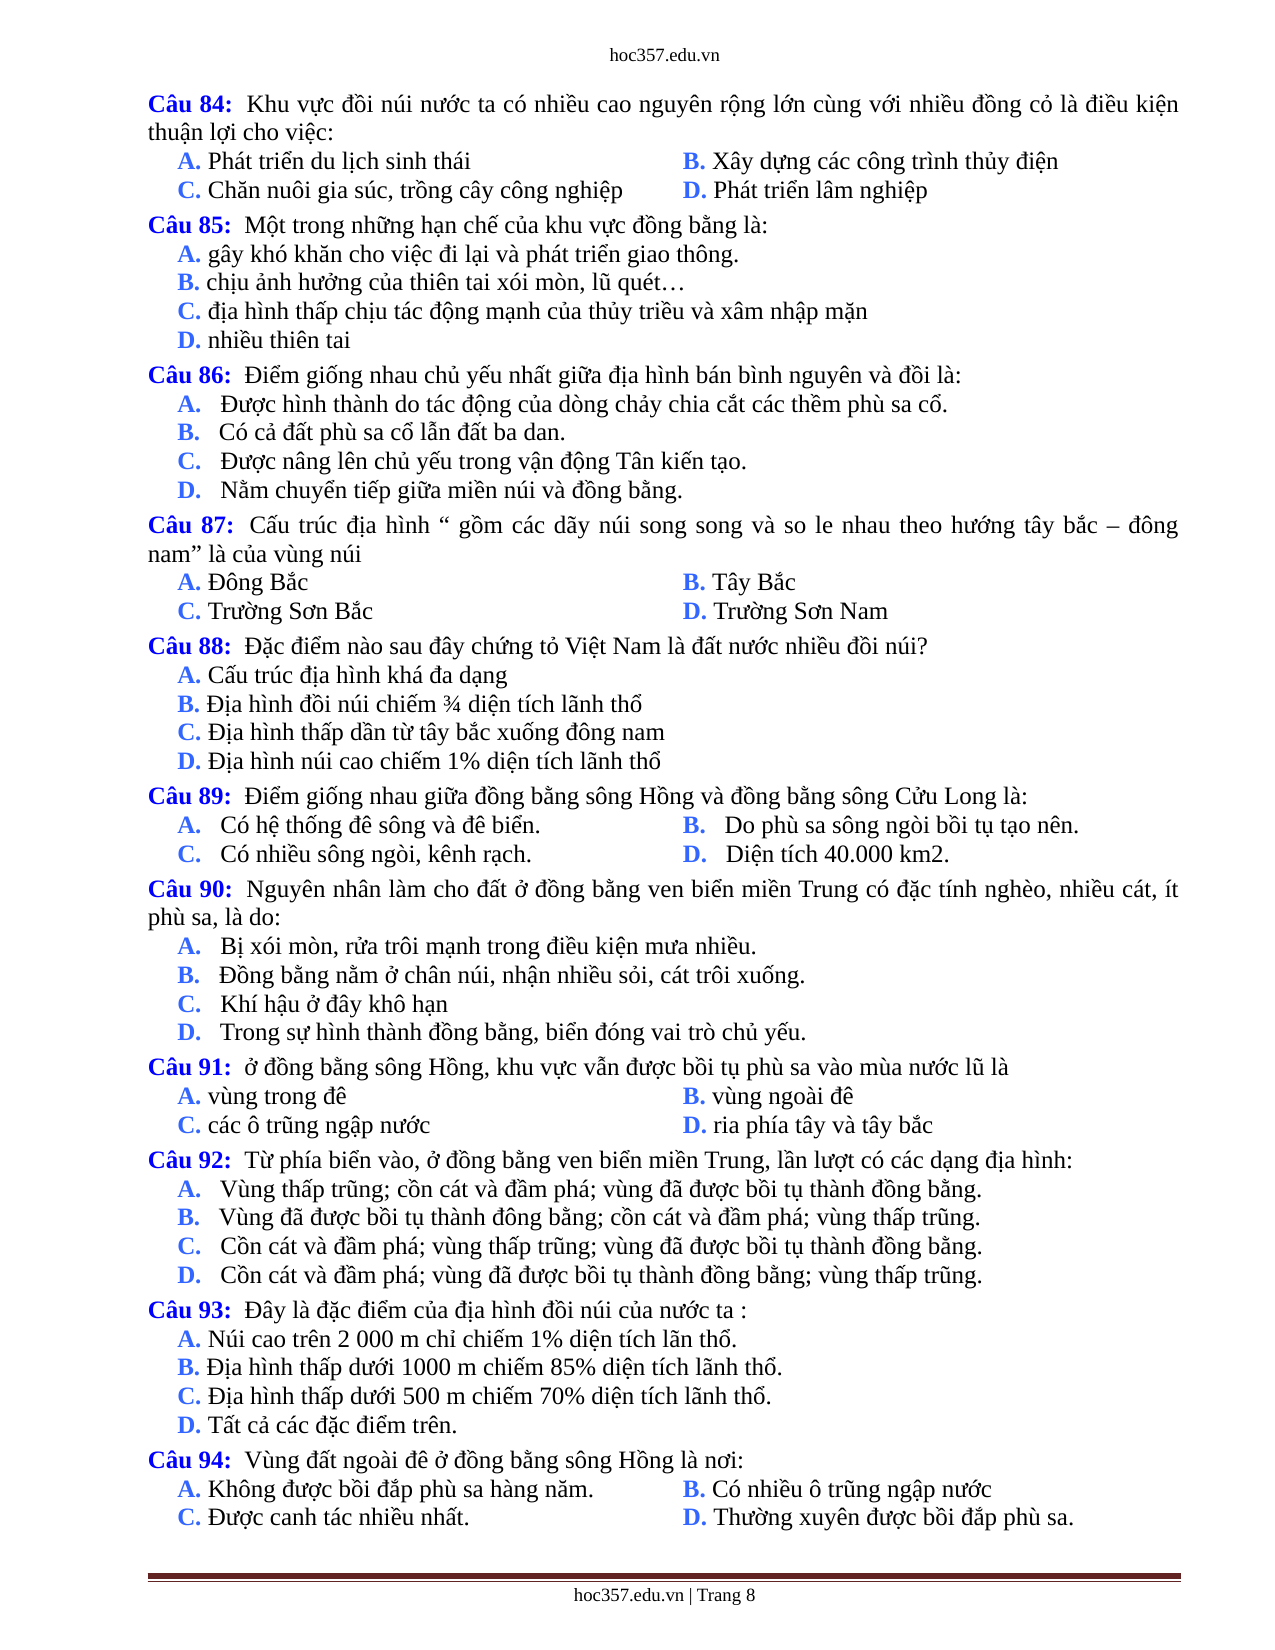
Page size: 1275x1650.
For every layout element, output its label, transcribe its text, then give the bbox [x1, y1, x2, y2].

text A. gây khó khăn cho việc đi lại và phát triển giao thông. [148, 239, 1181, 267]
text D. Trong sự hình thành đồng bằng, biển đóng vai trò chủ yếu. [148, 1017, 1181, 1046]
text Câu 92: Từ phía biển vào, ở đồng bằng ven biển miền Trung, lần lượt có các dạng địa hình: [148, 1145, 1181, 1174]
text A. Được hình thành do tác động của dòng chảy chia cắt các thềm phù sa cổ. [148, 389, 1181, 417]
text C. địa hình thấp chịu tác động mạnh của thủy triều và xâm nhập mặn [148, 296, 1181, 325]
text D. Địa hình núi cao chiếm 1% diện tích lãnh thổ [148, 746, 1181, 775]
text A. Có hệ thống đê sông và đê biển. B. Do phù sa sông ngòi bồi tụ tạo nên. [148, 810, 1181, 839]
text Câu 94: Vùng đất ngoài đê ở đồng bằng sông Hồng là nơi: [148, 1445, 1181, 1474]
text Câu 86: Điểm giống nhau chủ yếu nhất giữa địa hình bán bình nguyên và đồi là: [148, 360, 1181, 389]
text C. Có nhiều sông ngòi, kênh rạch. D. Diện tích 40.000 km2. [148, 839, 1181, 867]
text D. nhiều thiên tai [148, 325, 1181, 354]
text B. Vùng đã được bồi tụ thành đông bằng; cồn cát và đầm phá; vùng thấp trũng. [148, 1202, 1181, 1231]
text C. Khí hậu ở đây khô hạn [148, 989, 1181, 1017]
text D. Cồn cát và đầm phá; vùng đã được bồi tụ thành đồng bằng; vùng thấp trũng. [148, 1260, 1181, 1289]
text B. Địa hình thấp dưới 1000 m chiếm 85% diện tích lãnh thổ. [148, 1352, 1181, 1381]
text Câu 89: Điểm giống nhau giữa đồng bằng sông Hồng và đồng bằng sông Cửu Long là: [148, 781, 1181, 810]
text Câu 90: Nguyên nhân làm cho đất ở đồng bằng ven biển miền Trung có đặc tính nghèo, nhiều cát, ít phù sa, là do: [148, 874, 1181, 931]
text Câu 93: Đây là đặc điểm của địa hình đồi núi của nước ta : [148, 1295, 1181, 1324]
text C. Cồn cát và đầm phá; vùng thấp trũng; vùng đã được bồi tụ thành đồng bằng. [148, 1231, 1181, 1260]
text A. vùng trong đê B. vùng ngoài đê [148, 1081, 1181, 1110]
text A. Không được bồi đắp phù sa hàng năm. B. Có nhiều ô trũng ngập nước [148, 1474, 1181, 1502]
text C. Địa hình thấp dưới 500 m chiếm 70% diện tích lãnh thổ. [148, 1381, 1181, 1410]
text Câu 91: ở đồng bằng sông Hồng, khu vực vẫn được bồi tụ phù sa vào mùa nước lũ là [148, 1052, 1181, 1081]
text C. Được canh tác nhiều nhất. D. Thường xuyên được bồi đắp phù sa. [148, 1502, 1181, 1531]
text A. Đông Bắc B. Tây Bắc [148, 567, 1181, 596]
text A. Cấu trúc địa hình khá đa dạng [148, 660, 1181, 689]
text C. Địa hình thấp dần từ tây bắc xuống đông nam [148, 717, 1181, 746]
text B. Đồng bằng nằm ở chân núi, nhận nhiều sỏi, cát trôi xuống. [148, 960, 1181, 989]
text C. Được nâng lên chủ yếu trong vận động Tân kiến tạo. [148, 446, 1181, 475]
text Câu 88: Đặc điểm nào sau đây chứng tỏ Việt Nam là đất nước nhiều đồi núi? [148, 631, 1181, 660]
text D. Nằm chuyển tiếp giữa miền núi và đồng bằng. [148, 475, 1181, 504]
text A. Vùng thấp trũng; cồn cát và đầm phá; vùng đã được bồi tụ thành đồng bằng. [148, 1174, 1181, 1202]
text C. Chăn nuôi gia súc, trồng cây công nghiệp D. Phát triển lâm nghiệp [148, 175, 1181, 204]
text Câu 87: Cấu trúc địa hình “ gồm các dãy núi song song và so le nhau theo hướng tây bắc – đông nam” là của vùng núi [148, 510, 1181, 567]
text B. Có cả đất phù sa cổ lẫn đất ba dan. [148, 417, 1181, 446]
text A. Phát triển du lịch sinh thái B. Xây dựng các công trình thủy điện [148, 146, 1181, 175]
text Câu 85: Một trong những hạn chế của khu vực đồng bằng là: [148, 210, 1181, 239]
text A. Núi cao trên 2 000 m chỉ chiếm 1% diện tích lãn thổ. [148, 1324, 1181, 1352]
text A. Bị xói mòn, rửa trôi mạnh trong điều kiện mưa nhiều. [148, 931, 1181, 960]
text B. chịu ảnh hưởng của thiên tai xói mòn, lũ quét… [148, 267, 1181, 296]
text C. các ô trũng ngập nước D. ria phía tây và tây bắc [148, 1110, 1181, 1139]
text C. Trường Sơn Bắc D. Trường Sơn Nam [148, 596, 1181, 625]
text B. Địa hình đồi núi chiếm ¾ diện tích lãnh thổ [148, 689, 1181, 717]
text D. Tất cả các đặc điểm trên. [148, 1410, 1181, 1439]
text Câu 84: Khu vực đồi núi nước ta có nhiều cao nguyên rộng lớn cùng với nhiều đồng cỏ là điều kiện thuận lợi cho việc: [148, 89, 1181, 146]
